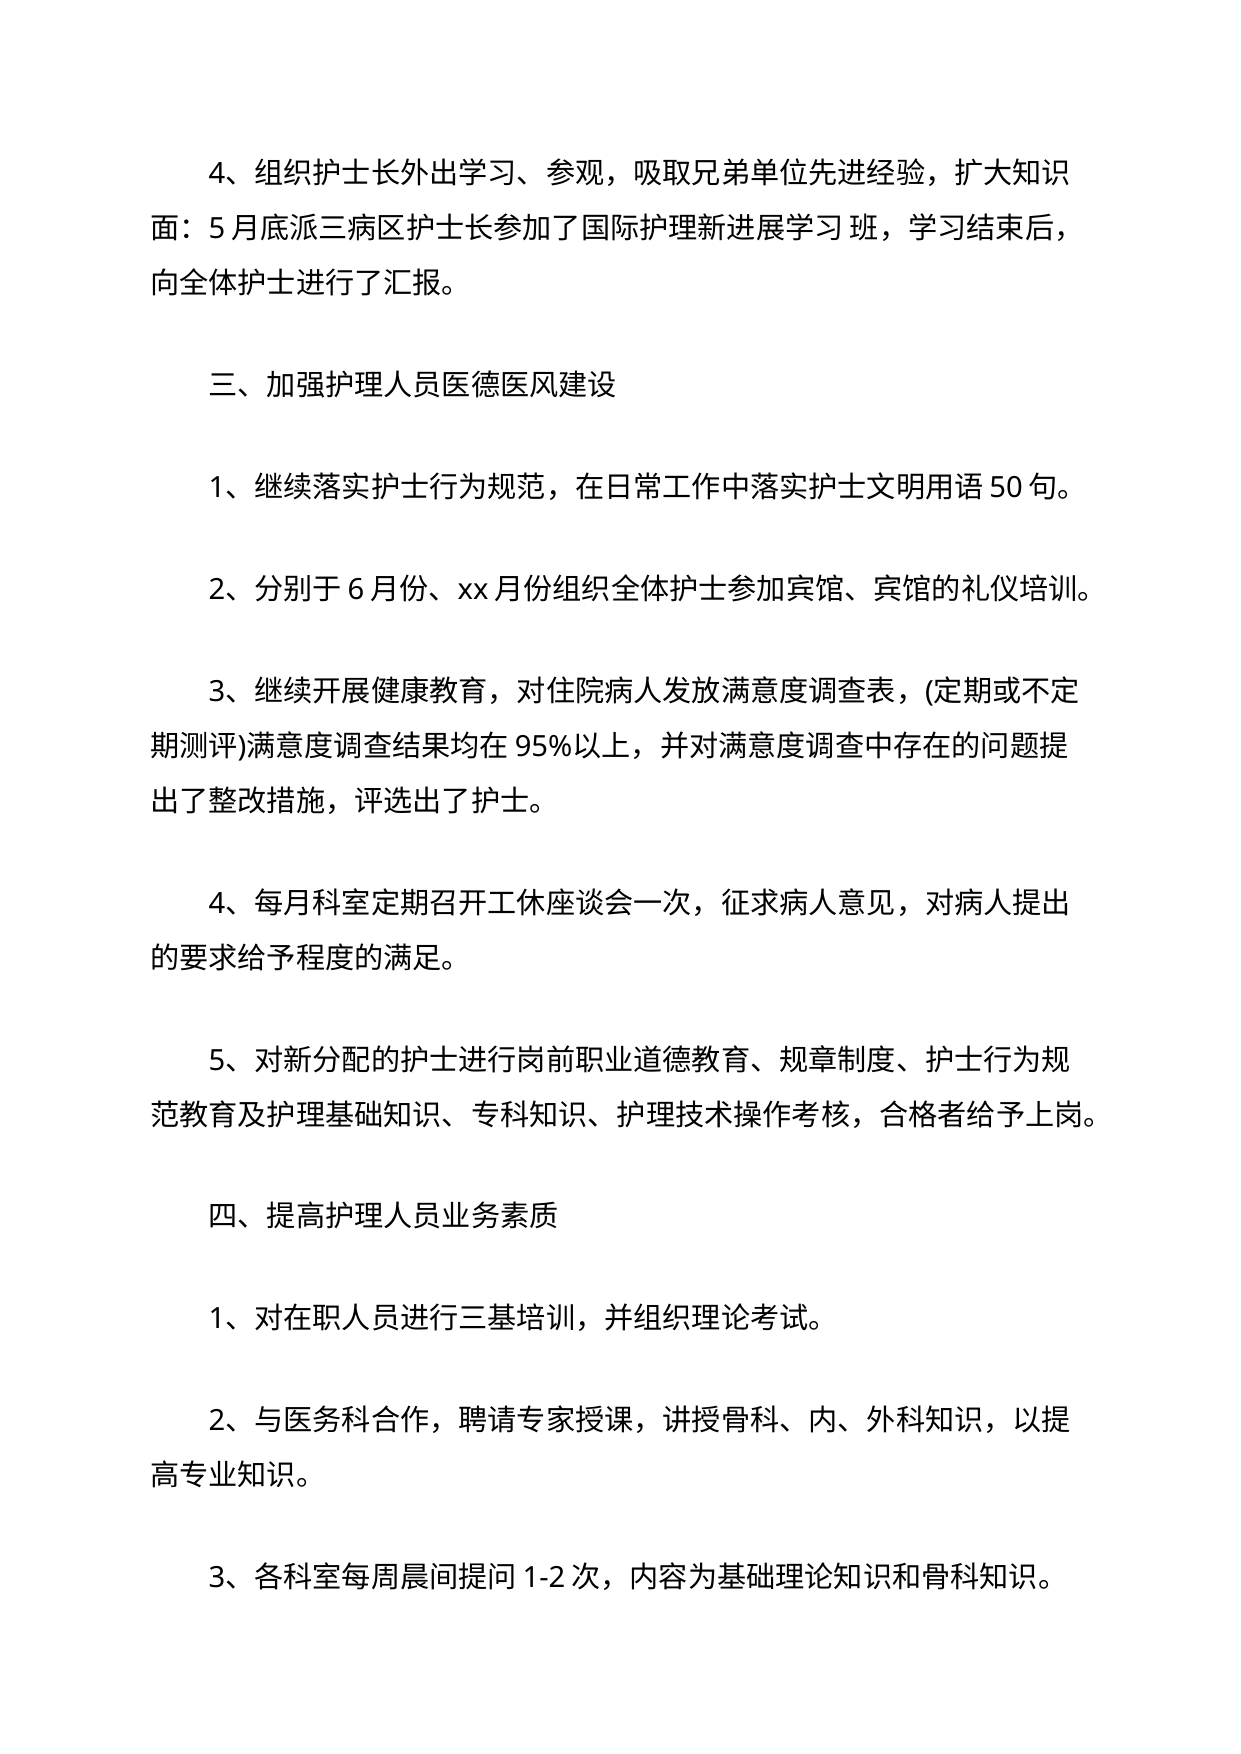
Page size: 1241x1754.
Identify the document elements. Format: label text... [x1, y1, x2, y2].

text 1、对在职人员进行三基培训，并组织理论考试。 [150, 1294, 1090, 1337]
text 四、提高护理人员业务素质 [150, 1193, 1090, 1235]
text 4、组织护士长外出学习、参观，吸取兄弟单位先进经验，扩大知识面：5月底派三病区护士长参加了国际护理新进展学习 班，学习结束后，向全体护士进行了汇报。 [150, 150, 1090, 302]
text 3、继续开展健康教育，对住院病人发放满意度调查表，(定期或不定期测评)满意度调查结果均在95%以上，并对满意度调查中存在的问题提出了整改措施，评选出了护士。 [150, 667, 1090, 820]
text 2、与医务科合作，聘请专家授课，讲授骨科、内、外科知识，以提高专业知识。 [150, 1397, 1090, 1494]
text 2、分别于6月份、xx月份组织全体护士参加宾馆、宾馆的礼仪培训。 [150, 566, 1090, 608]
text 3、各科室每周晨间提问1-2次，内容为基础理论知识和骨科知识。 [150, 1553, 1090, 1596]
text 三、加强护理人员医德医风建设 [150, 362, 1090, 404]
text 1、继续落实护士行为规范，在日常工作中落实护士文明用语50句。 [150, 463, 1090, 506]
text 5、对新分配的护士进行岗前职业道德教育、规章制度、护士行为规范教育及护理基础知识、专科知识、护理技术操作考核，合格者给予上岗。 [150, 1036, 1090, 1133]
text 4、每月科室定期召开工休座谈会一次，征求病人意见，对病人提出的要求给予程度的满足。 [150, 879, 1090, 977]
